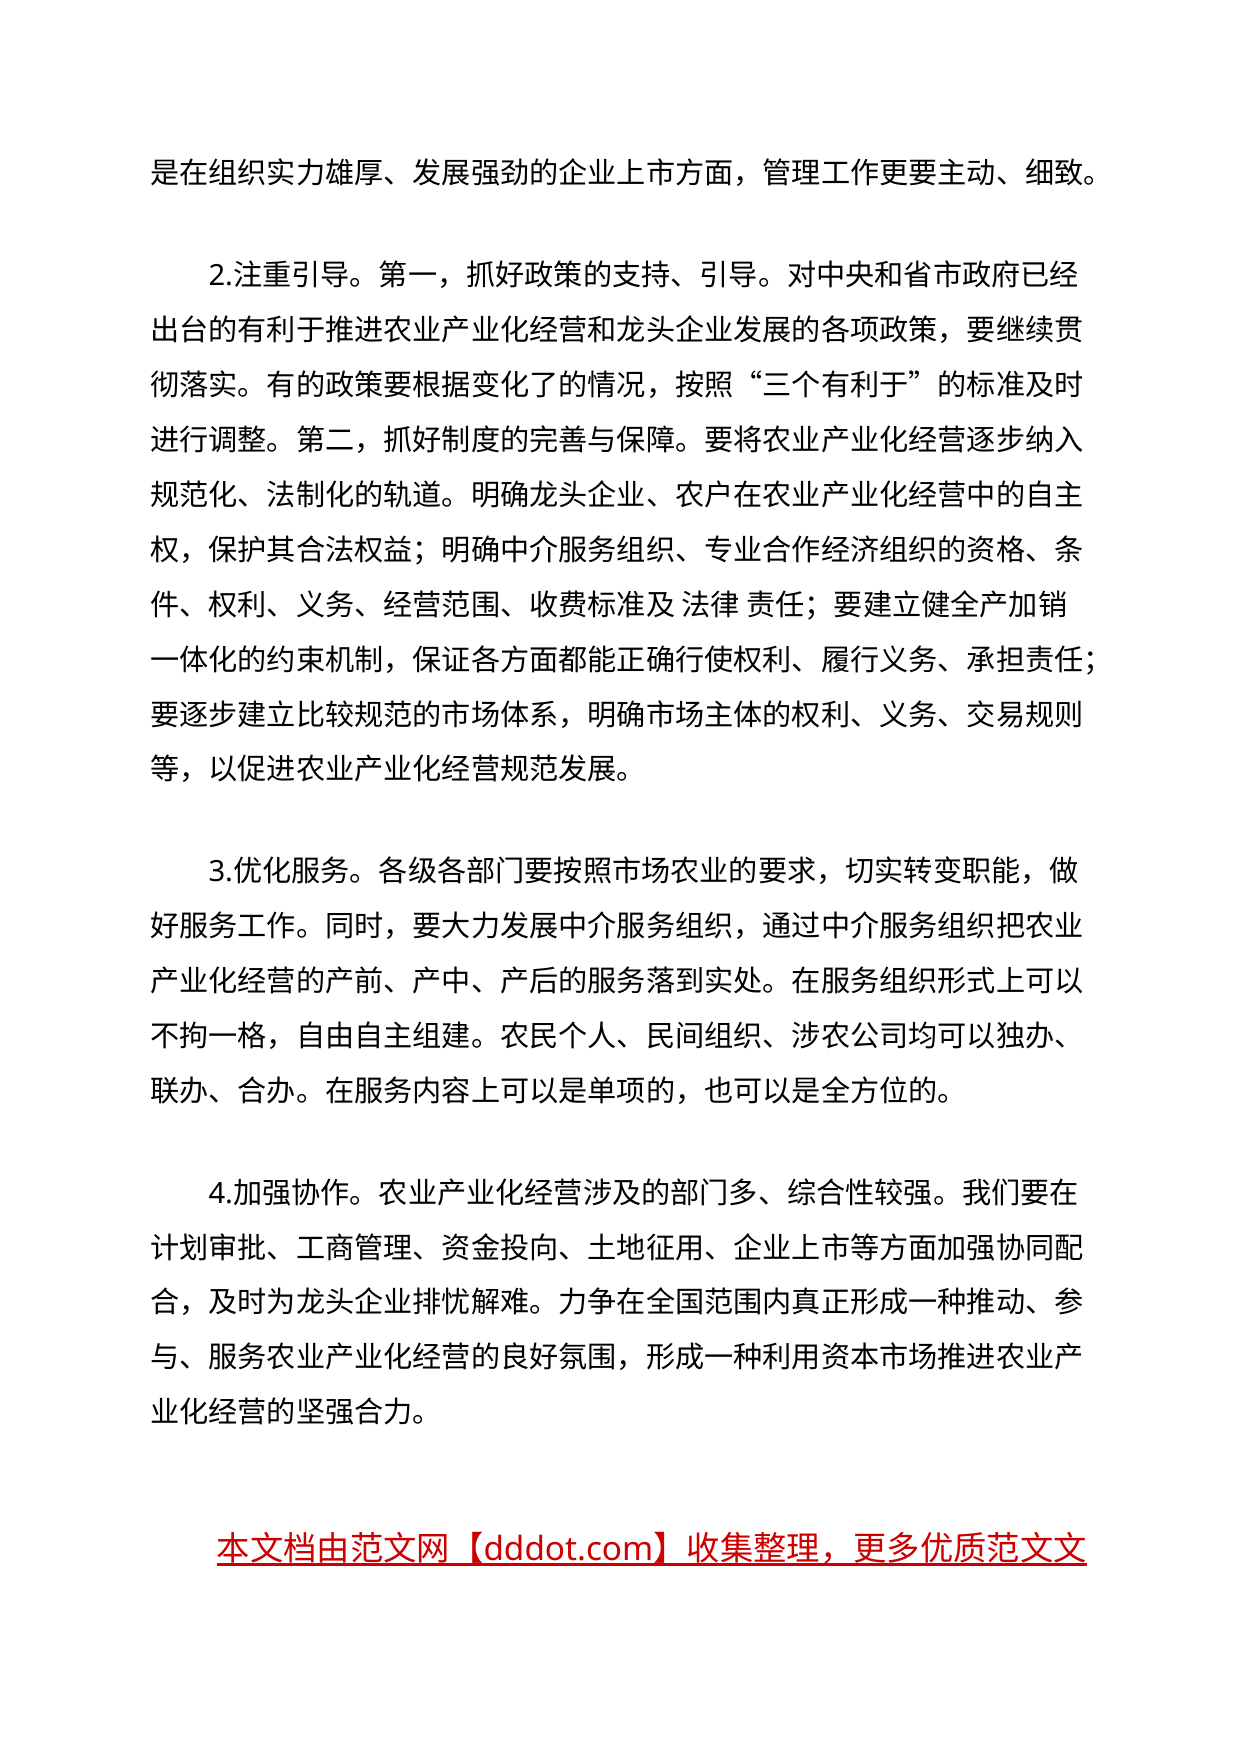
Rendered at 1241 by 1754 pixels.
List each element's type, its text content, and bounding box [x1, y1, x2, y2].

text 2.注重引导。第一，抓好政策的支持、引导。对中央和省市政府已经出台的有利于推进农业产业化经营和龙头企业发展的各项政策，要继续贯彻落实。有的政策要根据变化了的情况，按照“三个有利于”的标准及时进行调整。第二，抓好制度的完善与保障。要将农业产业化经营逐步纳入规范化、法制化的轨道。明确龙头企业、农户在农业产业化经营中的自主权，保护其合法权益；明确中介服务组织、专业合作经济组织的资格、条件、权利、义务、经营范围、收费标准及 法律 责任；要建立健全产加销一体化的约束机制，保证各方面都能正确行使权利、履行义务、承担责任；要逐步建立比较规范的市场体系，明确市场主体的权利、义务、交易规则等，以促进农业产业化经营规范发展。 [150, 252, 1090, 788]
text 3.优化服务。各级各部门要按照市场农业的要求，切实转变职能，做好服务工作。同时，要大力发展中介服务组织，通过中介服务组织把农业产业化经营的产前、产中、产后的服务落到实处。在服务组织形式上可以不拘一格，自由自主组建。农民个人、民间组织、涉农公司均可以独办、联办、合办。在服务内容上可以是单项的，也可以是全方位的。 [150, 848, 1090, 1110]
text 4.加强协作。农业产业化经营涉及的部门多、综合性较强。我们要在计划审批、工商管理、资金投向、土地征用、企业上市等方面加强协同配合，及时为龙头企业排忧解难。力争在全国范围内真正形成一种推动、参与、服务农业产业化经营的良好氛围，形成一种利用资本市场推进农业产业化经营的坚强合力。 [150, 1169, 1090, 1431]
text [150, 150, 1090, 192]
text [150, 1522, 1090, 1570]
